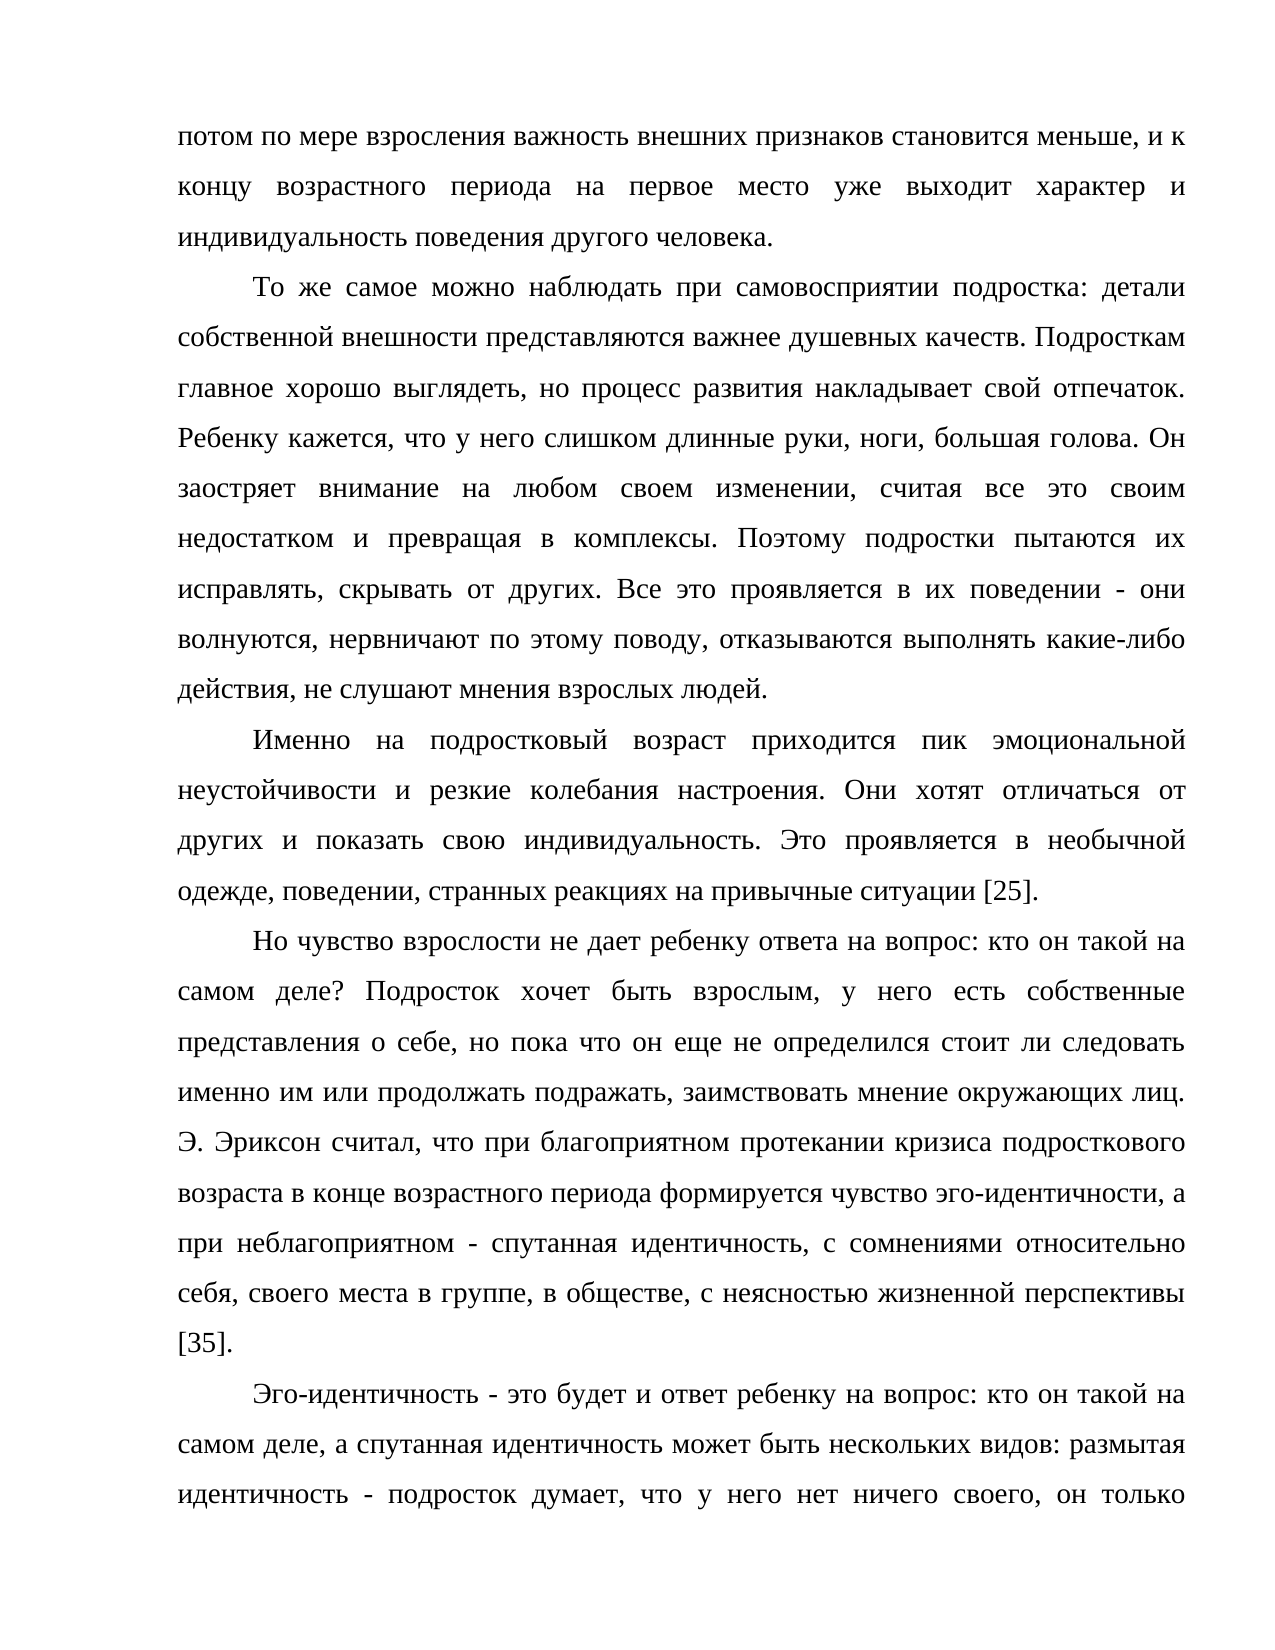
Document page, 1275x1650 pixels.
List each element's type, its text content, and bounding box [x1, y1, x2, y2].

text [177, 1376, 1186, 1510]
text То же самое можно наблюдать при самовосприятии подростка: детали собственной внешности представляются важнее душевных качеств. Подросткам главное хорошо выглядеть, но процесс развития накладывает свой отпечаток. Ребенку кажется, что у него слишком длинные руки, ноги, большая голова. Он заостряет внимание на любом своем изменении, считая все это своим недостатком и превращая в комплексы. Поэтому подростки пытаются их исправлять, скрывать от других. Все это проявляется в их поведении - они волнуются, нервничают по этому поводу, отказываются выполнять какие-либо действия, не слушают мнения взрослых людей. [177, 269, 1186, 705]
text Именно на подростковый возраст приходится пик эмоциональной неустойчивости и резкие колебания настроения. Они хотят отличаться от других и показать свою индивидуальность. Это проявляется в необычной одежде, поведении, странных реакциях на привычные ситуации [25]. [177, 722, 1186, 906]
text Но чувство взрослости не дает ребенку ответа на вопрос: кто он такой на самом деле? Подросток хочет быть взрослым, у него есть собственные представления о себе, но пока что он еще не определился стоит ли следовать именно им или продолжать подражать, заимствовать мнение окружающих лиц. Э. Эриксон считал, что при благоприятном протекании кризиса подросткового возраста в конце возрастного периода формируется чувство эго-идентичности, а при неблагоприятном - спутанная идентичность, с сомнениями относительно себя, своего места в группе, в обществе, с неясностью жизненной перспективы [35]. [177, 923, 1186, 1359]
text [177, 118, 1186, 252]
